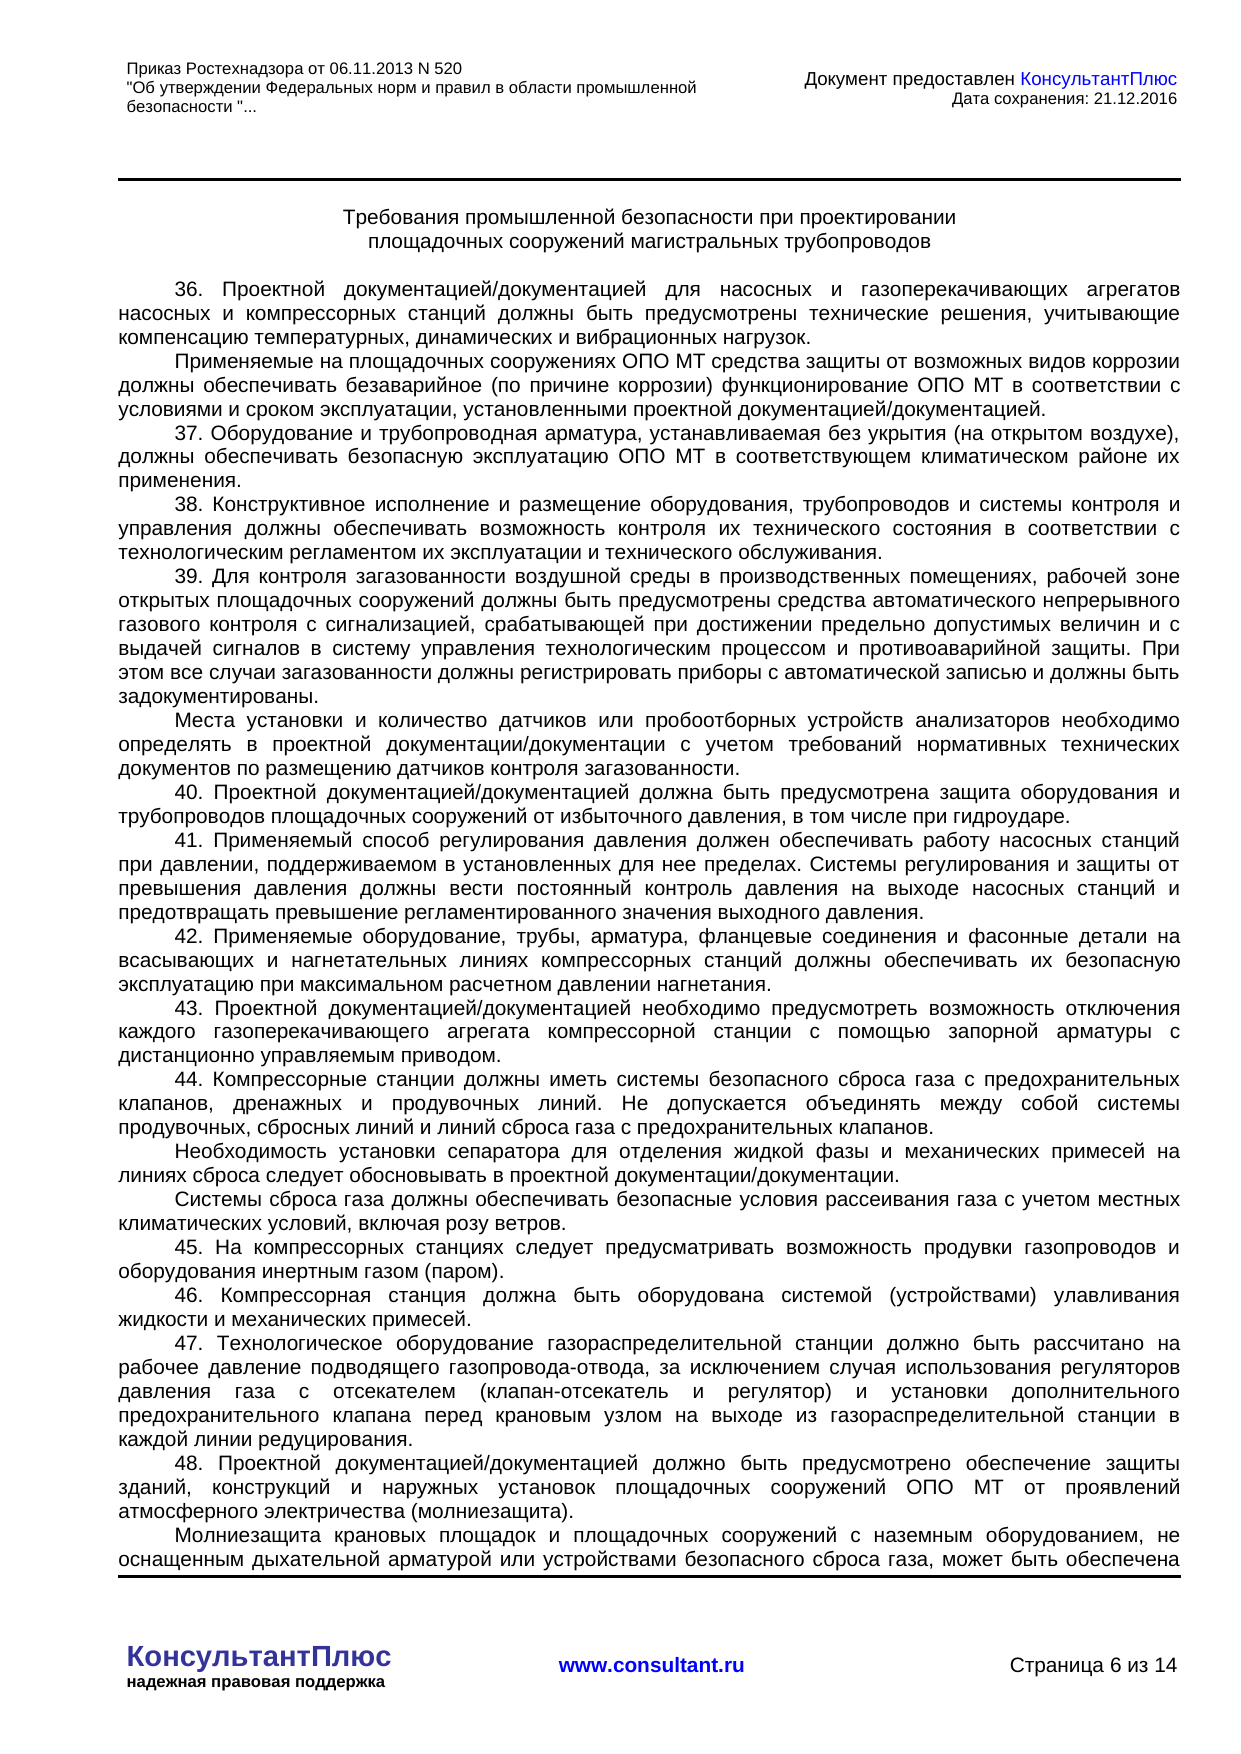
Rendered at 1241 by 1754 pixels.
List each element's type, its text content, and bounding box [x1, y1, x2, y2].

text 44. Компрессорные станции должны иметь системы безопасного сброса газа с предохранительных клапанов, дренажных и продувочных линий. Не допускается объединять между собой системы продувочных, сбросных линий и линий сброса газа с предохранительных клапанов. [118, 1067, 1181, 1139]
text Требования промышленной безопасности при проектировании [118, 205, 1181, 229]
text 38. Конструктивное исполнение и размещение оборудования, трубопроводов и системы контроля и управления должны обеспечивать возможность контроля их технического состояния в соответствии с технологическим регламентом их эксплуатации и технического обслуживания. [118, 492, 1181, 564]
text Применяемые на площадочных сооружениях ОПО МТ средства защиты от возможных видов коррозии должны обеспечивать безаварийное (по причине коррозии) функционирование ОПО МТ в соответствии с условиями и сроком эксплуатации, установленными проектной документацией/документацией. [118, 348, 1181, 420]
text 36. Проектной документацией/документацией для насосных и газоперекачивающих агрегатов насосных и компрессорных станций должны быть предусмотрены технические решения, учитывающие компенсацию температурных, динамических и вибрационных нагрузок. [118, 277, 1181, 348]
text площадочных сооружений магистральных трубопроводов [118, 229, 1181, 253]
text 43. Проектной документацией/документацией необходимо предусмотреть возможность отключения каждого газоперекачивающего агрегата компрессорной станции с помощью запорной арматуры с дистанционно управляемым приводом. [118, 995, 1181, 1067]
text 41. Применяемый способ регулирования давления должен обеспечивать работу насосных станций при давлении, поддерживаемом в установленных для нее пределах. Системы регулирования и защиты от превышения давления должны вести постоянный контроль давления на выходе насосных станций и предотвращать превышение регламентированного значения выходного давления. [118, 828, 1181, 923]
text 37. Оборудование и трубопроводная арматура, устанавливаемая без укрытия (на открытом воздухе), должны обеспечивать безопасную эксплуатацию ОПО МТ в соответствующем климатическом районе их применения. [118, 420, 1181, 492]
text 45. На компрессорных станциях следует предусматривать возможность продувки газопроводов и оборудования инертным газом (паром). [118, 1235, 1181, 1283]
text Системы сброса газа должны обеспечивать безопасные условия рассеивания газа с учетом местных климатических условий, включая розу ветров. [118, 1187, 1181, 1235]
text 40. Проектной документацией/документацией должна быть предусмотрена защита оборудования и трубопроводов площадочных сооружений от избыточного давления, в том числе при гидроударе. [118, 780, 1181, 828]
text 46. Компрессорная станция должна быть оборудована системой (устройствами) улавливания жидкости и механических примесей. [118, 1283, 1181, 1331]
text Необходимость установки сепаратора для отделения жидкой фазы и механических примесей на линиях сброса следует обосновывать в проектной документации/документации. [118, 1139, 1181, 1187]
text Места установки и количество датчиков или пробоотборных устройств анализаторов необходимо определять в проектной документации/документации с учетом требований нормативных технических документов по размещению датчиков контроля загазованности. [118, 708, 1181, 780]
text 48. Проектной документацией/документацией должно быть предусмотрено обеспечение защиты зданий, конструкций и наружных установок площадочных сооружений ОПО МТ от проявлений атмосферного электричества (молниезащита). [118, 1451, 1181, 1522]
text 39. Для контроля загазованности воздушной среды в производственных помещениях, рабочей зоне открытых площадочных сооружений должны быть предусмотрены средства автоматического непрерывного газового контроля с сигнализацией, срабатывающей при достижении предельно допустимых величин и с выдачей сигналов в систему управления технологическим процессом и противоаварийной защиты. При этом все случаи загазованности должны регистрировать приборы с автоматической записью и должны быть задокументированы. [118, 564, 1181, 708]
text 42. Применяемые оборудование, трубы, арматура, фланцевые соединения и фасонные детали на всасывающих и нагнетательных линиях компрессорных станций должны обеспечивать их безопасную эксплуатацию при максимальном расчетном давлении нагнетания. [118, 923, 1181, 995]
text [118, 1522, 1181, 1570]
text 47. Технологическое оборудование газораспределительной станции должно быть рассчитано на рабочее давление подводящего газопровода-отвода, за исключением случая использования регуляторов давления газа с отсекателем (клапан-отсекатель и регулятор) и установки дополнительного предохранительного клапана перед крановым узлом на выходе из газораспределительной станции в каждой линии редуцирования. [118, 1331, 1181, 1451]
